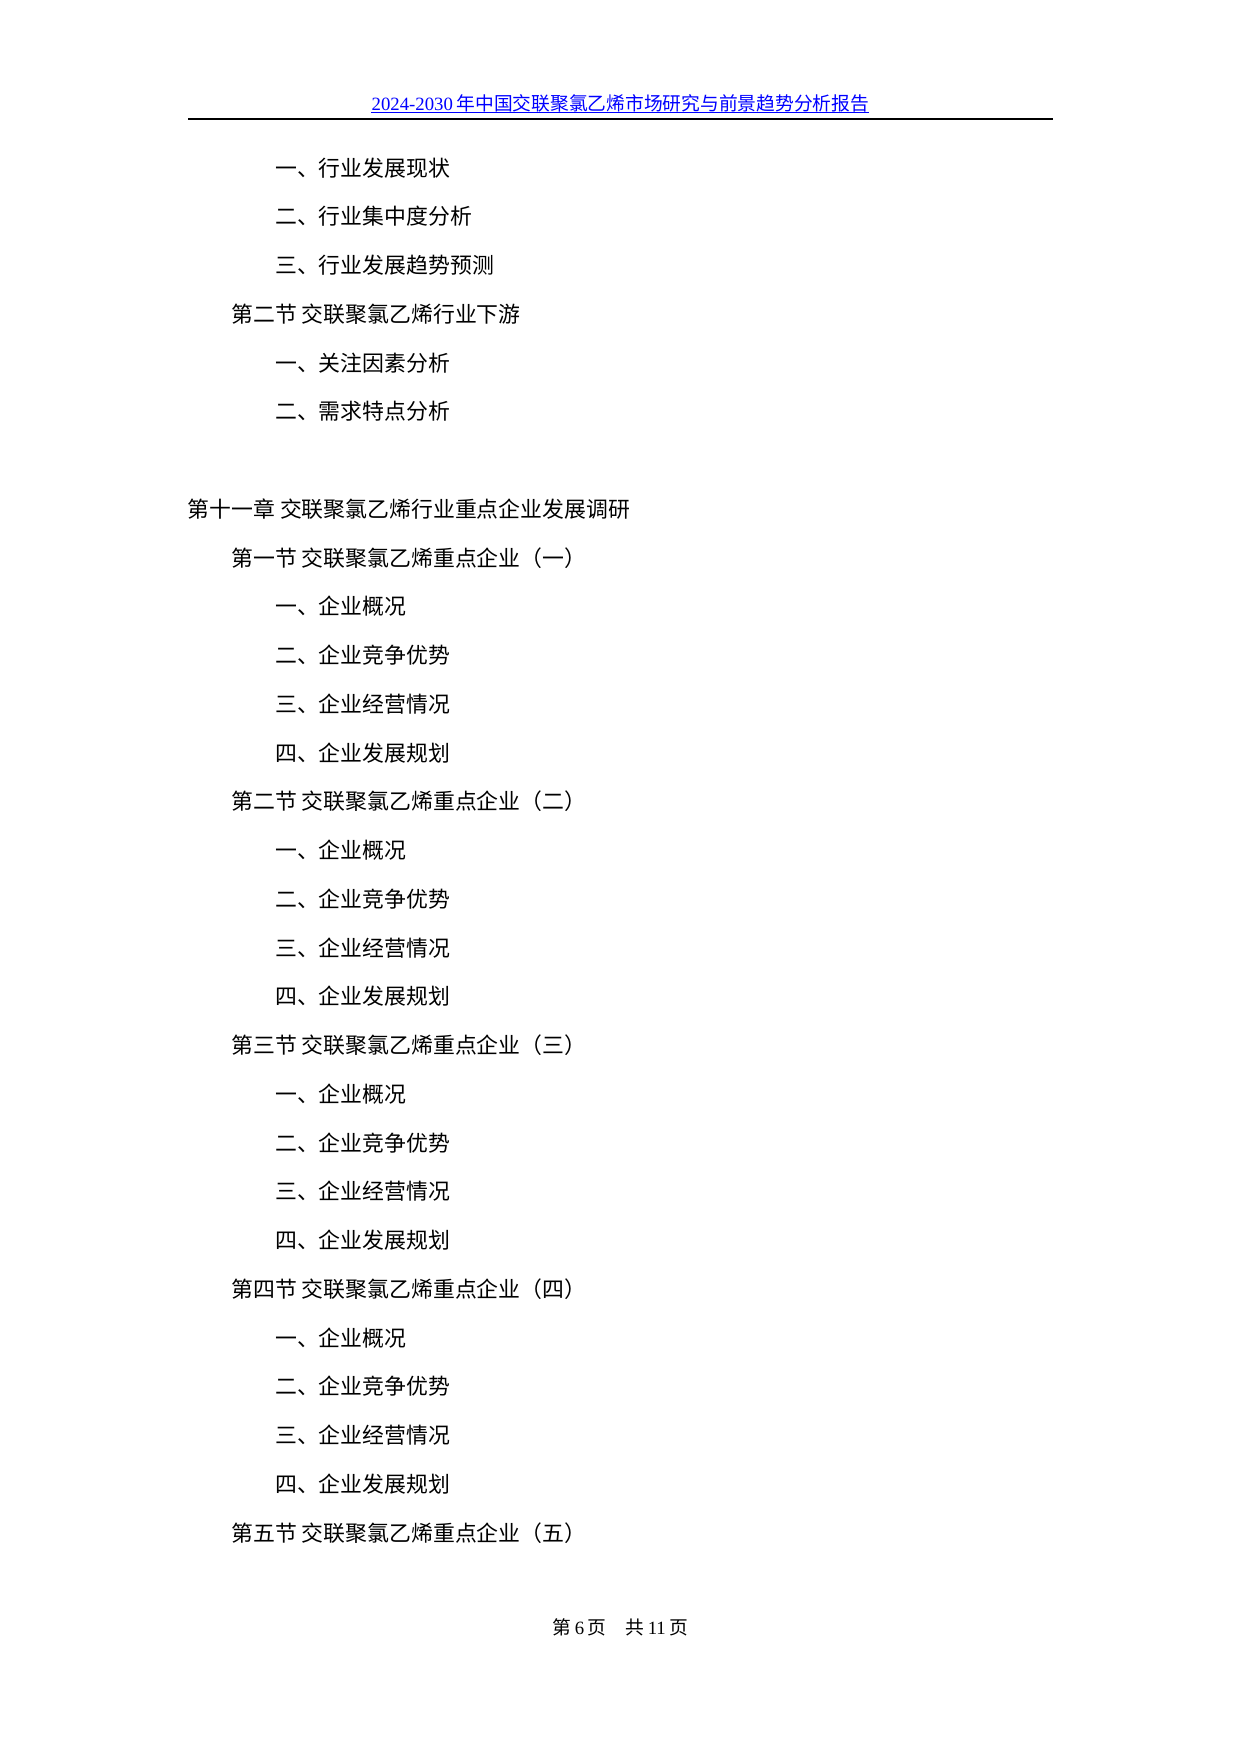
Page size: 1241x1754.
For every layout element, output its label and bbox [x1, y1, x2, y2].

text [187, 150, 1053, 1548]
